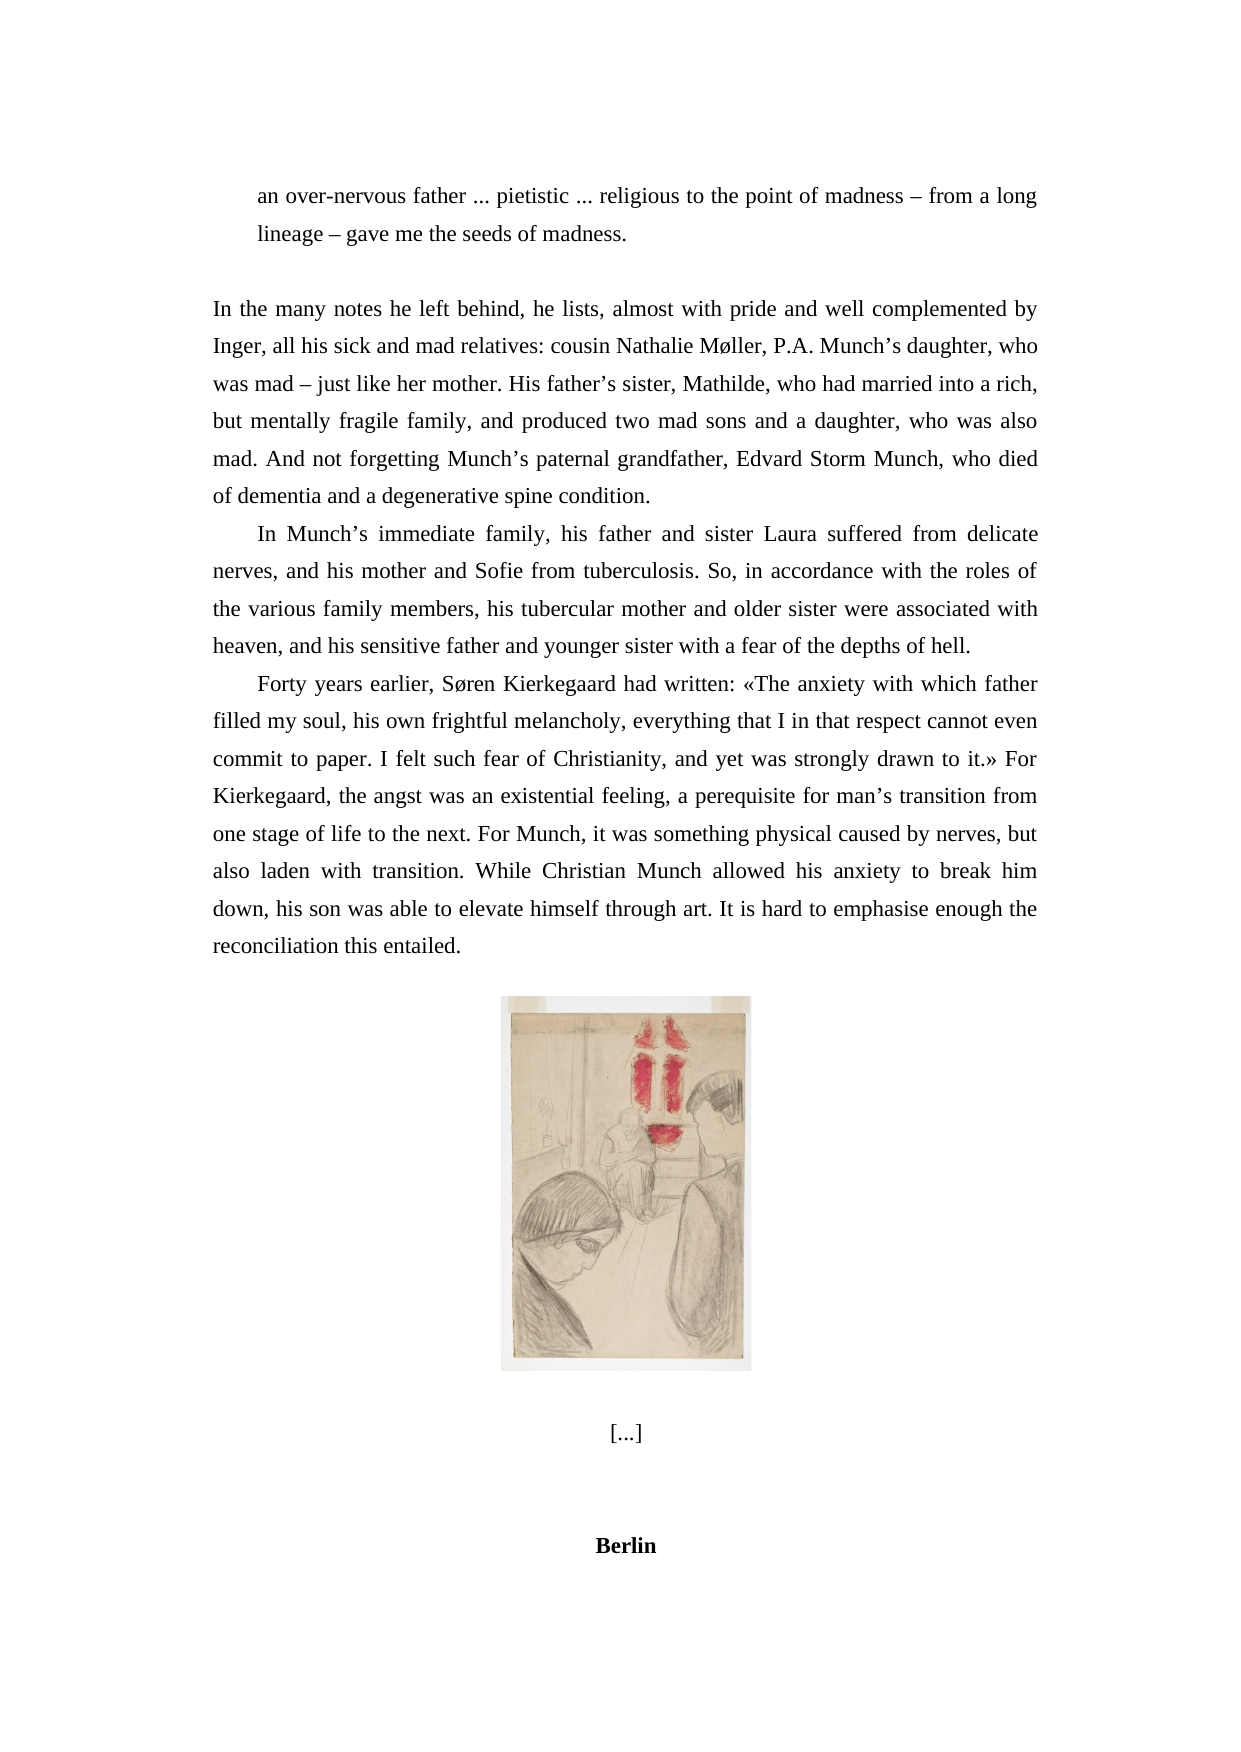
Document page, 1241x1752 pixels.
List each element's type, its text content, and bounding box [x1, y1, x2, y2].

picture [500, 996, 752, 1371]
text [257, 171, 1039, 246]
text In Munch’s immediate family, his father and sister Laura suffered from delicate nerves, and his mother and Sofie from tuberculosis. So, in accordance with the roles of the various family members, his tubercular mother and older sister were associated with heaven, and his sensitive father and younger sister with a fear of the depths of hell. [213, 509, 1039, 659]
text [...] [213, 1408, 1039, 1446]
text In the many notes he left behind, he lists, almost with pride and well complemented by Inger, all his sick and mad relatives: cousin Nathalie Møller, P.A. Munch’s daughter, who was mad – just like her mother. His father’s sister, Mathilde, who had married into a rich, but mentally fragile family, and produced two mad sons and a daughter, who was also mad. And not forgetting Munch’s paternal grandfather, Edvard Storm Munch, who died of dementia and a degenerative spine condition. [213, 284, 1039, 509]
text Berlin [213, 1521, 1039, 1558]
text Forty years earlier, Søren Kierkegaard had written: «The anxiety with which father filled my soul, his own frightful melancholy, everything that I in that respect cannot even commit to paper. I felt such fear of Christianity, and yet was strongly drawn to it.» For Kierkegaard, the angst was an existential feeling, a perequisite for man’s transition from one stage of life to the next. For Munch, it was something physical caused by nerves, but also laden with transition. While Christian Munch allowed his anxiety to break him down, his son was able to elevate himself through art. It is hard to emphasise enough the reconciliation this entailed. [213, 659, 1039, 959]
